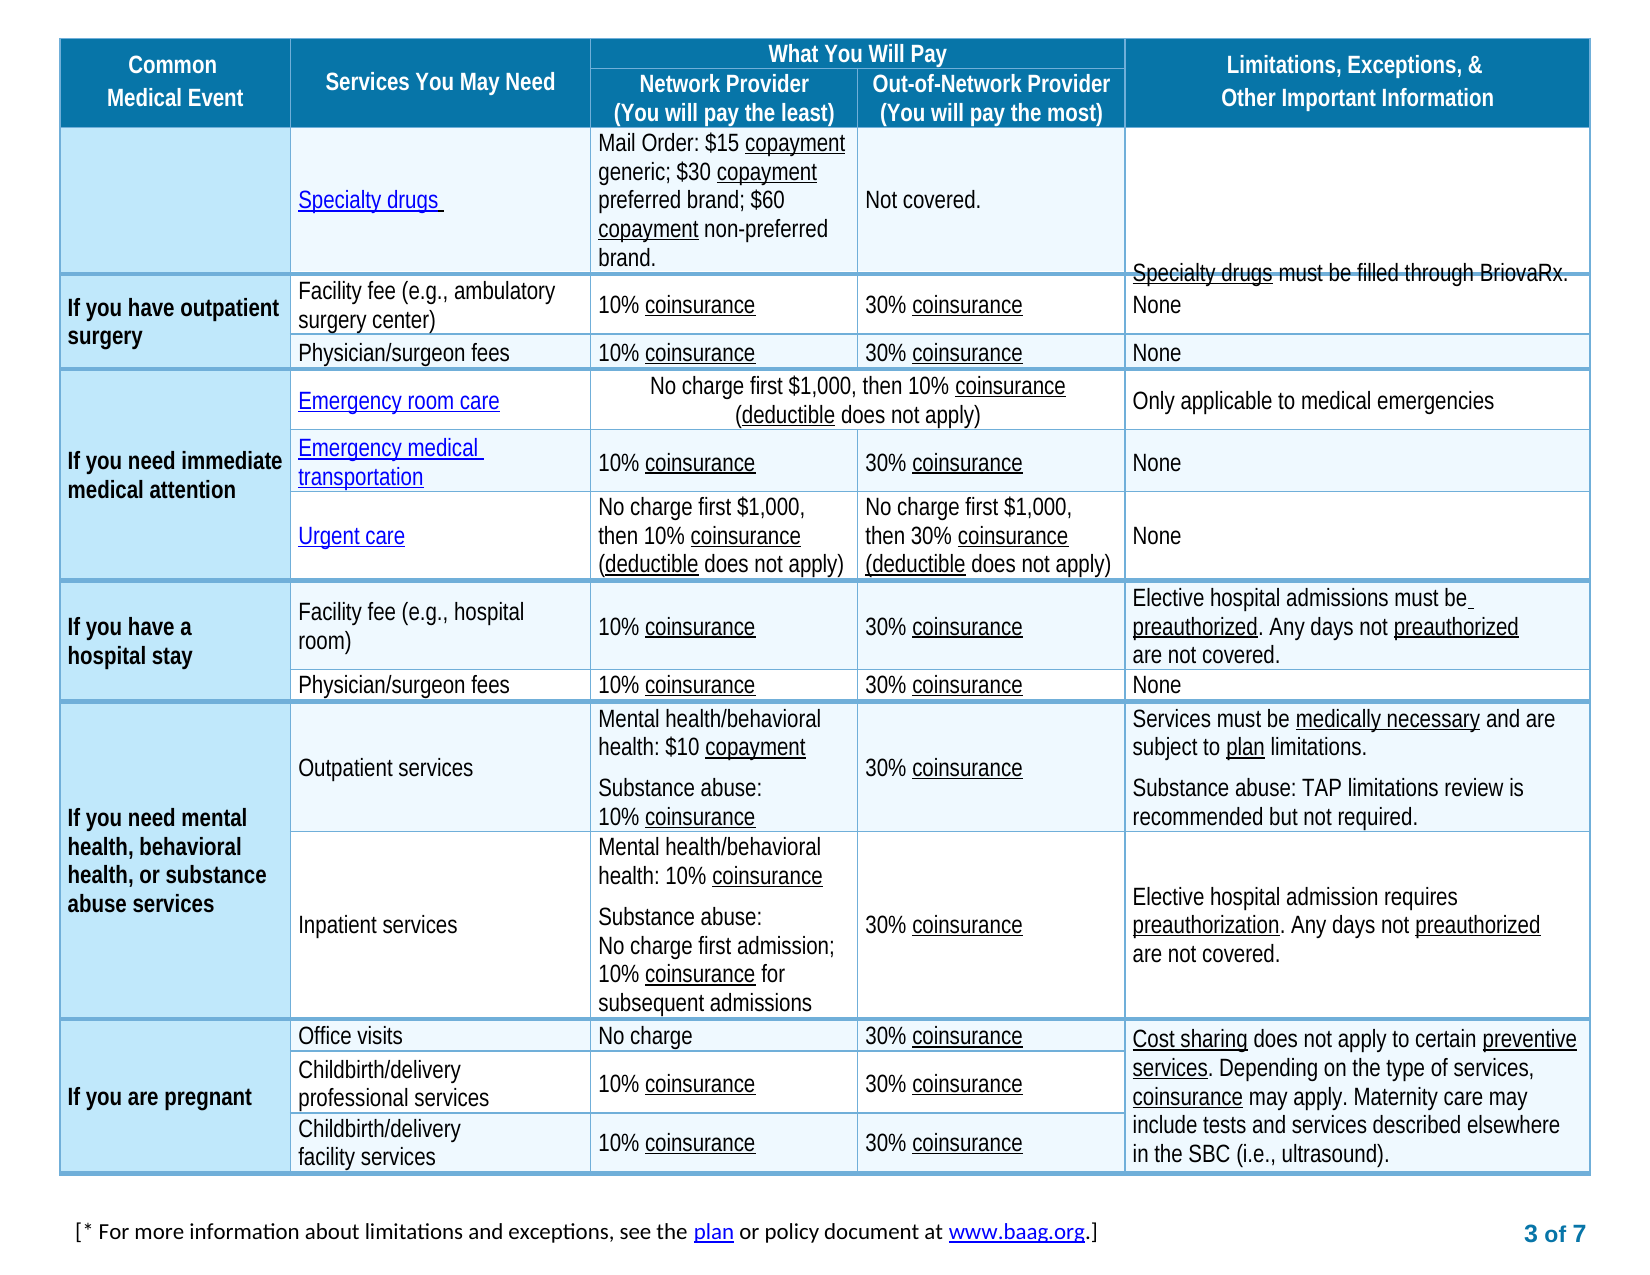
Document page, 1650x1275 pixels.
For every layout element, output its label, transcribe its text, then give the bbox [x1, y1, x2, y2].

table_cell 30% coinsurance [858, 670, 1124, 699]
table_cell 10% coinsurance [591, 1052, 857, 1112]
table_header What You Will Pay [591, 39, 1124, 68]
table_cell 10% coinsurance [591, 276, 857, 333]
table_cell Elective hospital admissions must be preauthorized. Any days not preauthorized are not covered. [1126, 583, 1589, 669]
table_cell 10% coinsurance [591, 670, 857, 699]
table_cell 10% coinsurance [591, 583, 857, 669]
table_cell None [1126, 492, 1589, 578]
table_header Common Medical Event [61, 39, 290, 127]
table_cell Cost sharing does not apply to certain preventive services. Depending on the type of services, coinsurance may apply. Maternity care may include tests and services described elsewhere in the SBC (i.e., ultrasound). [1126, 1021, 1589, 1171]
table_cell Childbirth/delivery professional services [291, 1052, 590, 1112]
table_cell Emergency medical transportation [291, 430, 590, 491]
table_cell 30% coinsurance [858, 832, 1124, 1017]
table_cell No charge first $1,000, then 10% coinsurance (deductible does not apply) [591, 492, 857, 578]
table_cell None [1126, 335, 1589, 367]
table_cell 10% coinsurance [591, 1114, 857, 1171]
table_cell Only applicable to medical emergencies [1126, 371, 1589, 429]
table_cell 30% coinsurance [858, 583, 1124, 669]
table_cell 30% coinsurance [858, 335, 1124, 367]
table_cell If you have a hospital stay [61, 583, 290, 699]
table_header Limitations, Exceptions, & Other Important Information [1126, 39, 1589, 127]
table_cell 30% coinsurance [858, 704, 1124, 831]
table_cell Outpatient services [291, 704, 590, 831]
table_cell If you need mental health, behavioral health, or substance abuse services [61, 704, 290, 1017]
table_cell Facility fee (e.g., hospital room) [291, 583, 590, 669]
table_cell Physician/surgeon fees [291, 670, 590, 699]
table_cell 30% coinsurance [858, 430, 1124, 491]
table_cell None [1126, 276, 1589, 333]
table_cell Out-of-Network Provider (You will pay the most) [858, 69, 1124, 127]
table_cell 10% coinsurance [591, 335, 857, 367]
table_cell 10% coinsurance [591, 430, 857, 491]
table_cell None [1126, 430, 1589, 491]
table_cell 30% coinsurance [858, 1021, 1124, 1050]
table_cell Childbirth/delivery facility services [291, 1114, 590, 1171]
table_cell Not covered. [858, 128, 1124, 271]
table_cell Mail Order: $15 copayment generic; $30 copayment preferred brand; $60 copayment non-preferred brand. [591, 128, 857, 271]
table_cell Emergency room care [291, 371, 590, 429]
table_cell Services must be medically necessary and are subject to plan limitations. Substance abuse: TAP limitations review is recommended but not required. [1126, 704, 1589, 831]
table_cell If you have outpatient surgery [61, 276, 290, 367]
table_cell Elective hospital admission requires preauthorization. Any days not preauthorized are not covered. [1126, 832, 1589, 1017]
table_cell Inpatient services [291, 832, 590, 1017]
table_cell Network Provider (You will pay the least) [591, 69, 857, 127]
table_cell 30% coinsurance [858, 1052, 1124, 1112]
table_cell Mental health/behavioral health: $10 copayment Substance abuse: 10% coinsurance [591, 704, 857, 831]
table_cell Urgent care [291, 492, 590, 578]
table_cell If you are pregnant [61, 1021, 290, 1171]
table_cell No charge first $1,000, then 30% coinsurance (deductible does not apply) [858, 492, 1124, 578]
table_cell Facility fee (e.g., ambulatory surgery center) [291, 276, 590, 333]
table_cell No charge first $1,000, then 10% coinsurance (deductible does not apply) [591, 371, 1124, 429]
table_cell Office visits [291, 1021, 590, 1050]
table_cell Physician/surgeon fees [291, 335, 590, 367]
table_cell No charge [591, 1021, 857, 1050]
table_cell Mental health/behavioral health: 10% coinsurance Substance abuse: No charge first admission; 10% coinsurance for subsequent admissions [591, 832, 857, 1017]
table_cell 30% coinsurance [858, 276, 1124, 333]
table_cell Specialty drugs [291, 128, 590, 271]
table_cell If you need immediate medical attention [61, 371, 290, 578]
table_cell None [1126, 670, 1589, 699]
table_cell 30% coinsurance [858, 1114, 1124, 1171]
table_header Services You May Need [291, 39, 590, 127]
